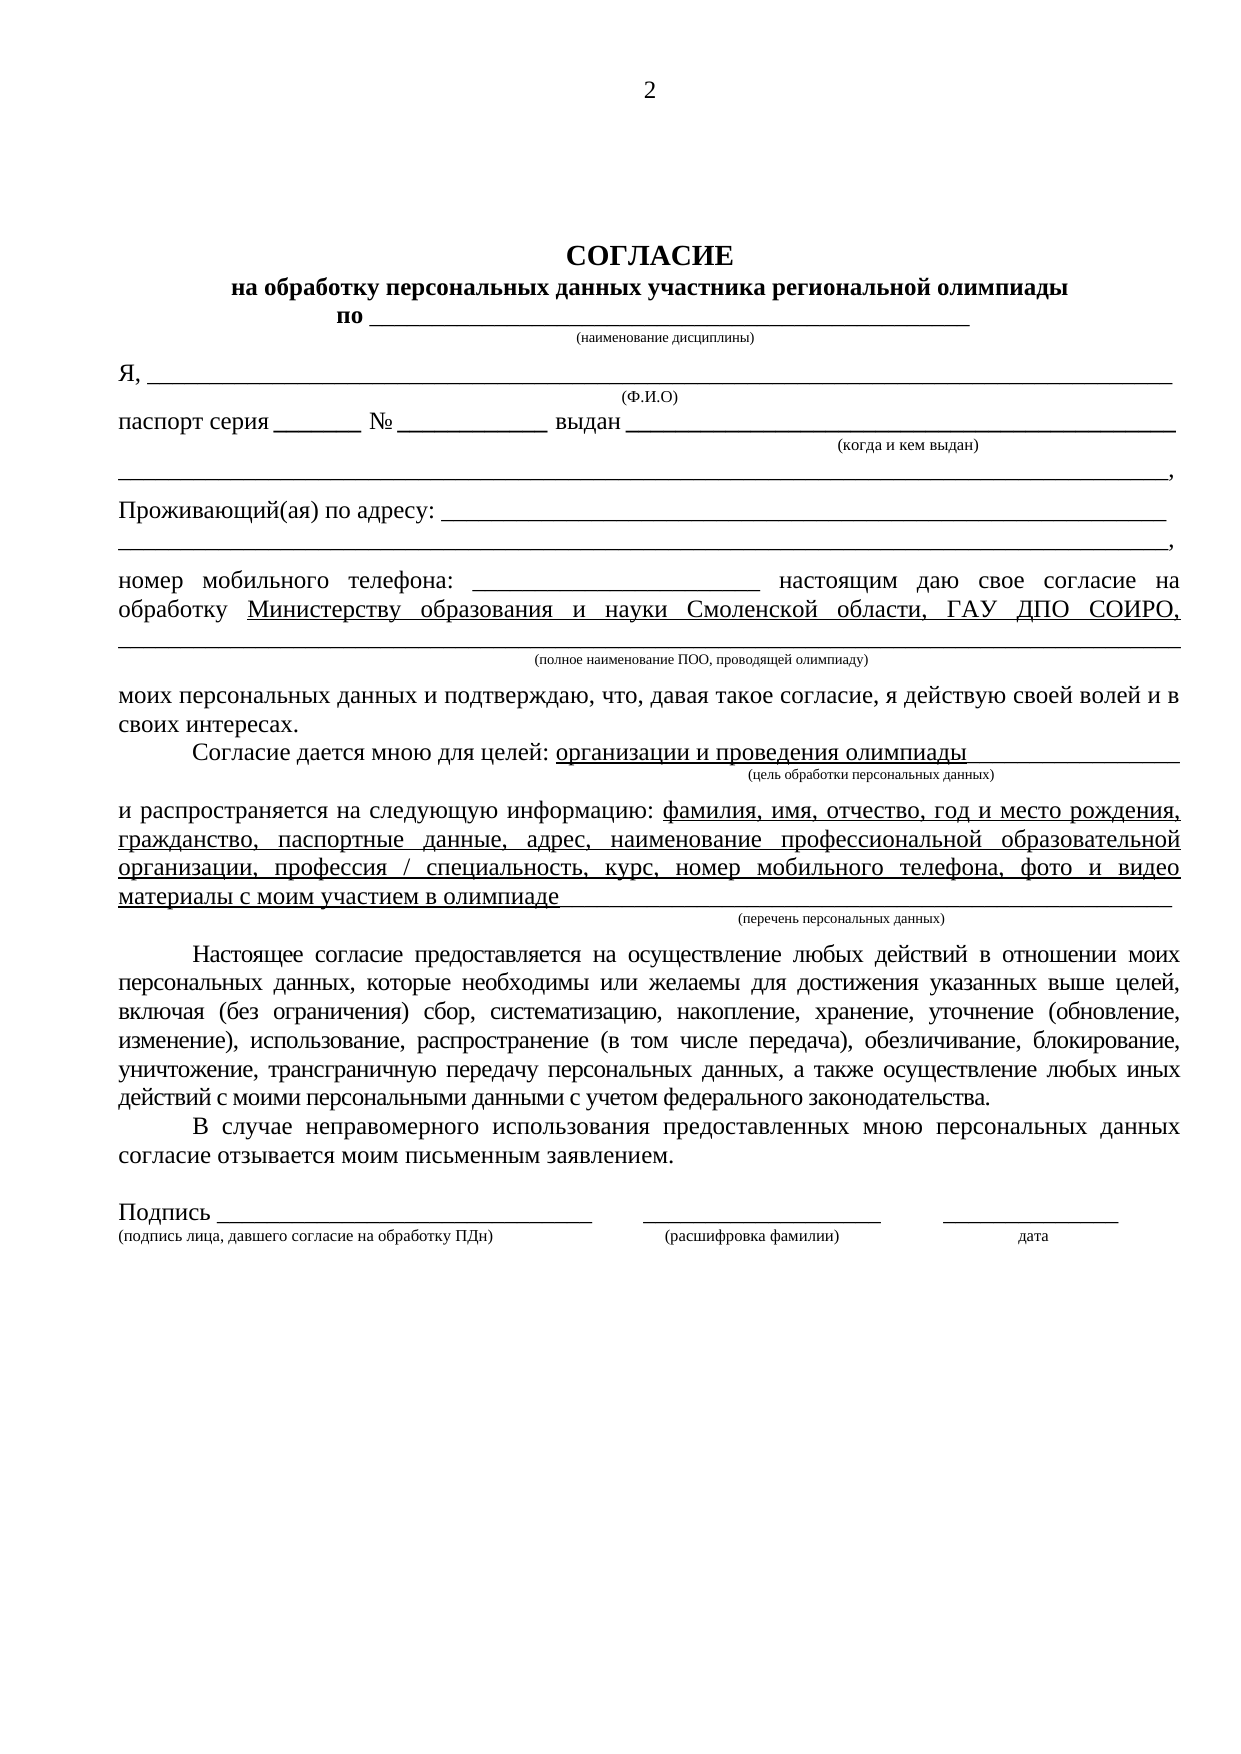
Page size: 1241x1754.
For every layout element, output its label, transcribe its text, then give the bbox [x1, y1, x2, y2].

text по ________________________________________________ [118, 300, 1181, 329]
text Я, __________________________________________________________________________________ [118, 358, 1181, 387]
text (цель обработки персональных данных) [561, 766, 1181, 795]
text ____________________________________________________________________________________, [118, 454, 1181, 482]
text номер мобильного телефона: _______________________ настоящим даю свое согласие на обработку Министерству образования и науки Смоленской области, ГАУ ДПО СОИРО, _____________________________________________________________________________________ [118, 565, 1181, 647]
text моих персональных данных и подтверждаю, что, давая такое согласие, я действую своей волей и в своих интересах. [118, 680, 1181, 737]
text паспорт серия _______ № ____________ выдан ____________________________________________ [118, 406, 1181, 434]
text Подпись ______________________________ ___________________ ______________ [118, 1197, 1181, 1226]
text (наименование дисциплины) [576, 329, 1181, 358]
text и распространяется на следующую информацию: фамилия, имя, отчество, год и место рождения, гражданство, паспортные данные, адрес, наименование профессиональной образовательной организации, профессия / специальность, курс, номер мобильного телефона, фото и видео материалы с моим участием в олимпиаде_________________________________________________ [118, 879, 1181, 910]
text Проживающий(ая) по адресу: __________________________________________________________. [118, 495, 1181, 524]
text на обработку персональных данных участника региональной олимпиады [118, 272, 1181, 300]
text Согласие дается мною для целей: организации и проведения олимпиады_________________ [118, 737, 1181, 766]
text (полное наименование ПОО, проводящей олимпиаду) [222, 651, 1181, 680]
text (подпись лица, давшего согласие на обработку ПДн) (расшифровка фамилии) дата [118, 1226, 1181, 1245]
text СОГЛАСИЕ [118, 238, 1181, 272]
text (перечень персональных данных) [118, 910, 1181, 939]
text В случае неправомерного использования предоставленных мною персональных данных согласие отзывается моим письменным заявлением. [118, 1111, 1181, 1169]
text ____________________________________________________________________________________, [118, 524, 1181, 552]
text и распространяется на следующую информацию: фамилия, имя, отчество, год и место рождения, гражданство, паспортные данные, адрес, наименование профессиональной образовательной организации, профессия / специальность, курс, номер мобильного телефона, фото и видео материалы с моим участием в олимпиаде_________________________________________________ [118, 795, 1181, 849]
text (Ф.И.О) [118, 387, 1181, 406]
text (когда и кем выдан) [635, 434, 1181, 454]
text Настоящее согласие предоставляется на осуществление любых действий в отношении моих персональных данных, которые необходимы или желаемы для достижения указанных выше целей, включая (без ограничения) сбор, систематизацию, накопление, хранение, уточнение (обновление, изменение), использование, распространение (в том числе передача), обезличивание, блокирование, уничтожение, трансграничную передачу персональных данных, а также осуществление любых иных действий с моими персональными данными с учетом федерального законодательства. [118, 939, 1181, 1111]
text и распространяется на следующую информацию: фамилия, имя, отчество, год и место рождения, гражданство, паспортные данные, адрес, наименование профессиональной образовательной организации, профессия / специальность, курс, номер мобильного телефона, фото и видео материалы с моим участием в олимпиаде_________________________________________________ [118, 850, 1181, 877]
